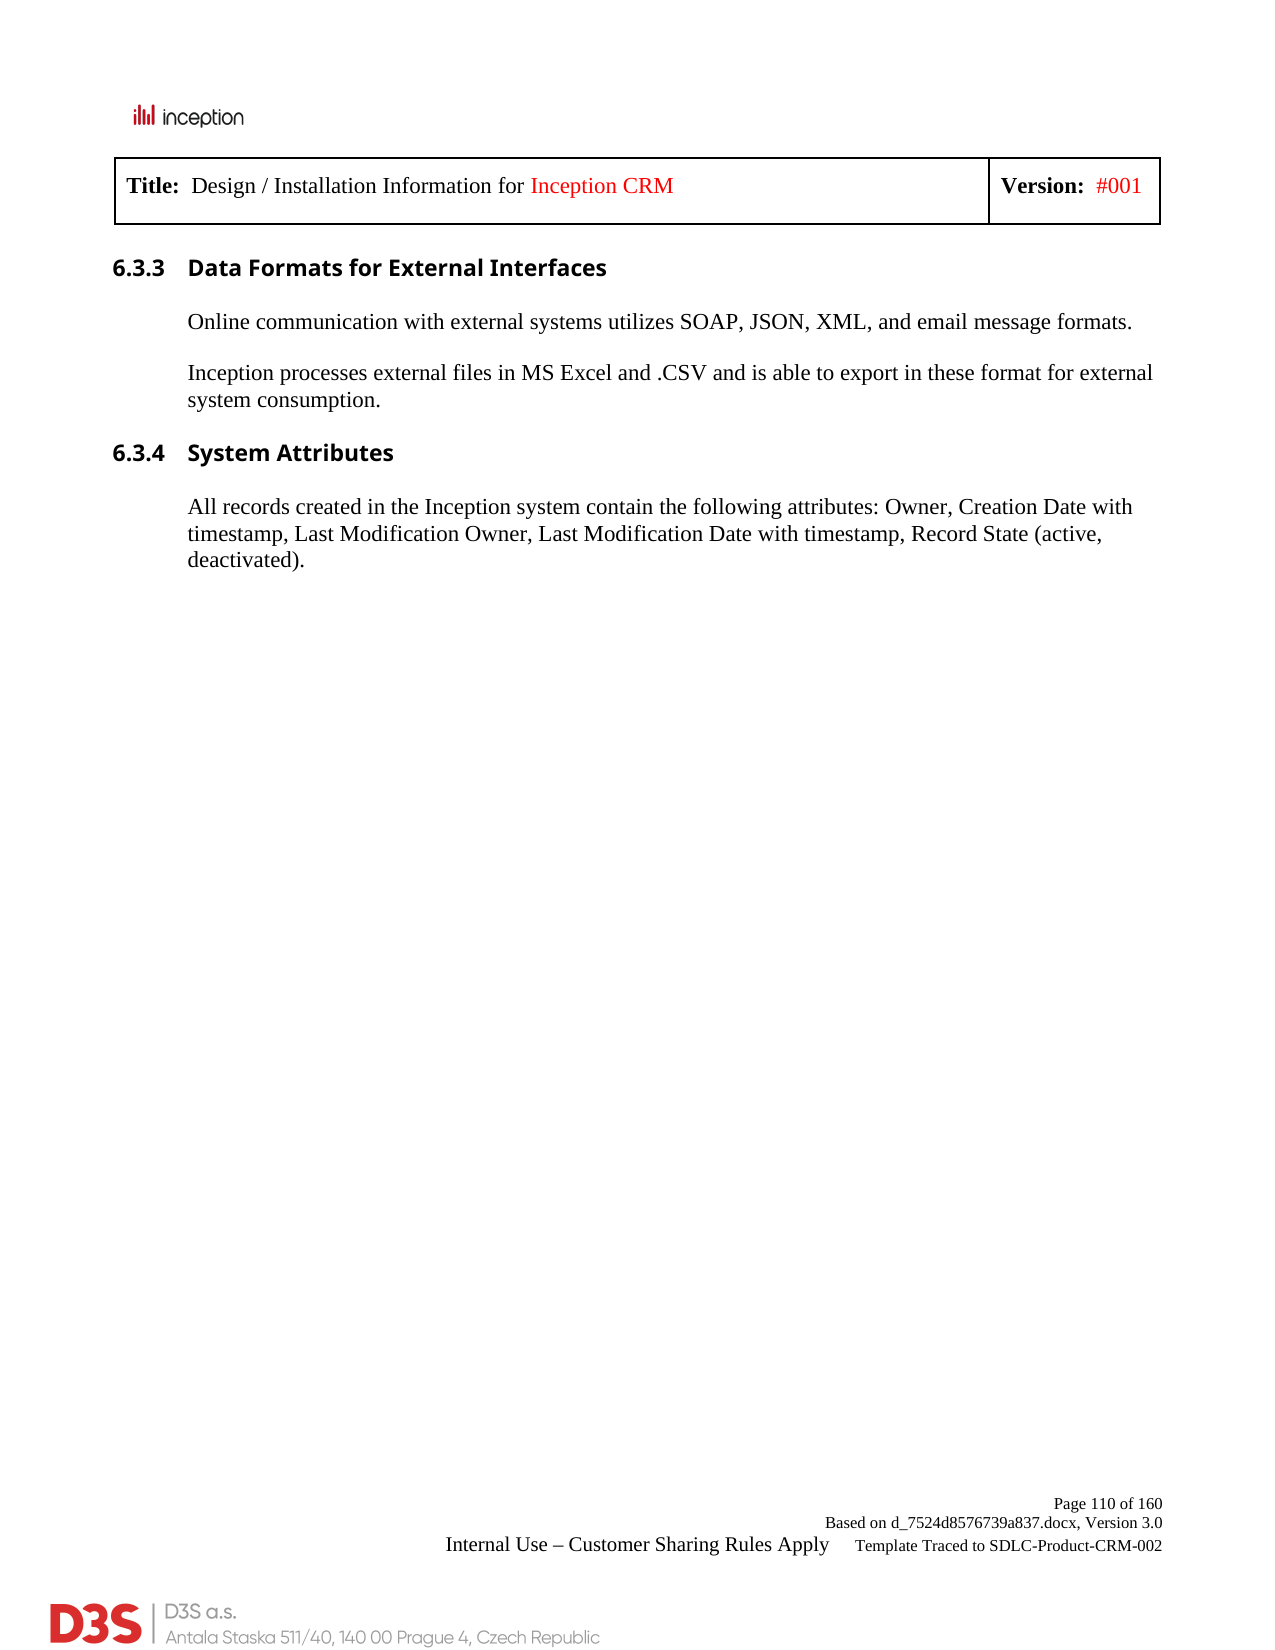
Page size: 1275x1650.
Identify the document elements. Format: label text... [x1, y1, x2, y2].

text Inception processes external files in MS Excel and .CSV and is able to export in these format for external system consumption. [187, 359, 1162, 412]
picture [4, 1557, 1245, 1650]
text All records created in the Inception system contain the following attributes: Owner, Creation Date with timestamp, Last Modification Owner, Last Modification Date with timestamp, Record State (active, deactivated). [187, 493, 1162, 572]
subtitle Data Formats for External Interfaces [112, 252, 1162, 283]
text Online communication with external systems utilizes SOAP, JSON, XML, and email message formats. [187, 308, 1162, 334]
subtitle System Attributes [112, 437, 1162, 468]
picture [126, 85, 251, 148]
